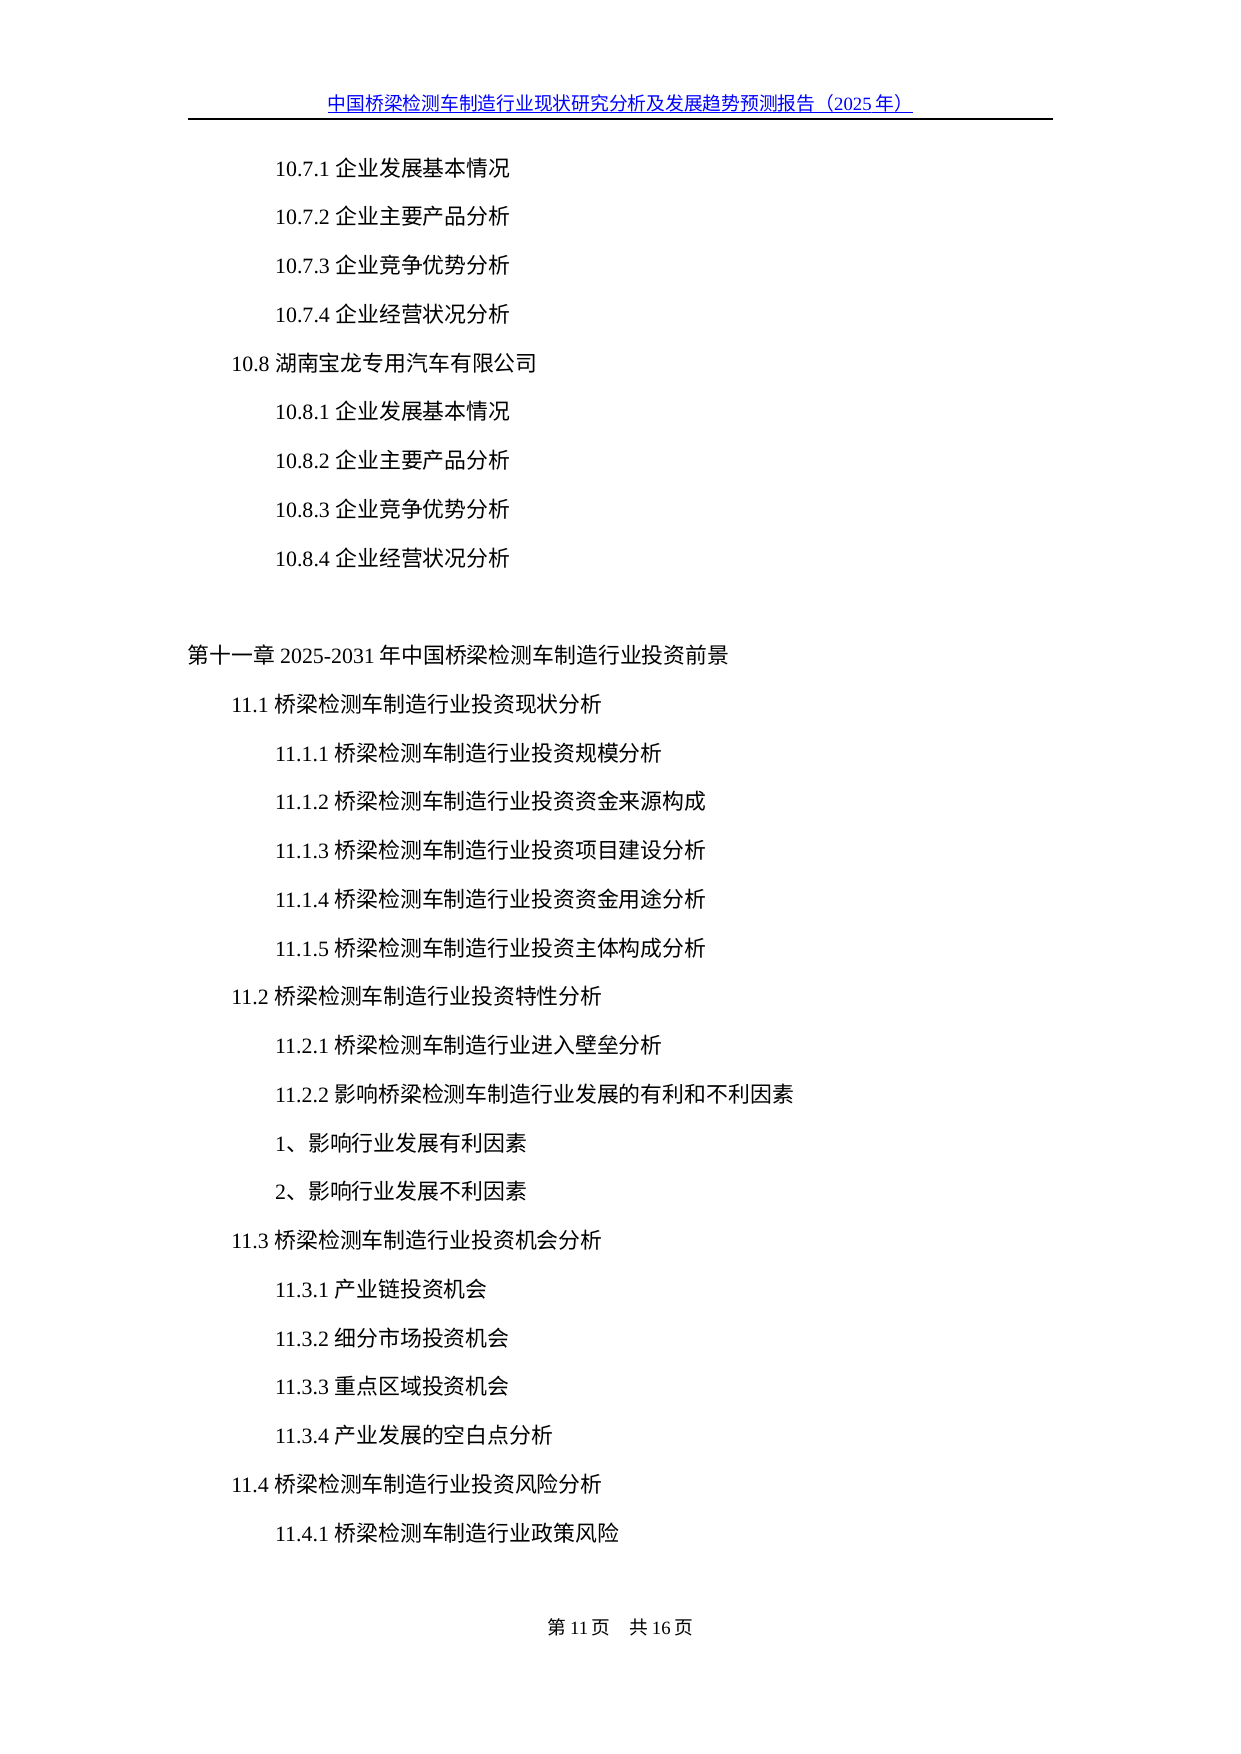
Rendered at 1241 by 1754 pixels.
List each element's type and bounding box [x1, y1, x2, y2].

text [187, 150, 1053, 1548]
